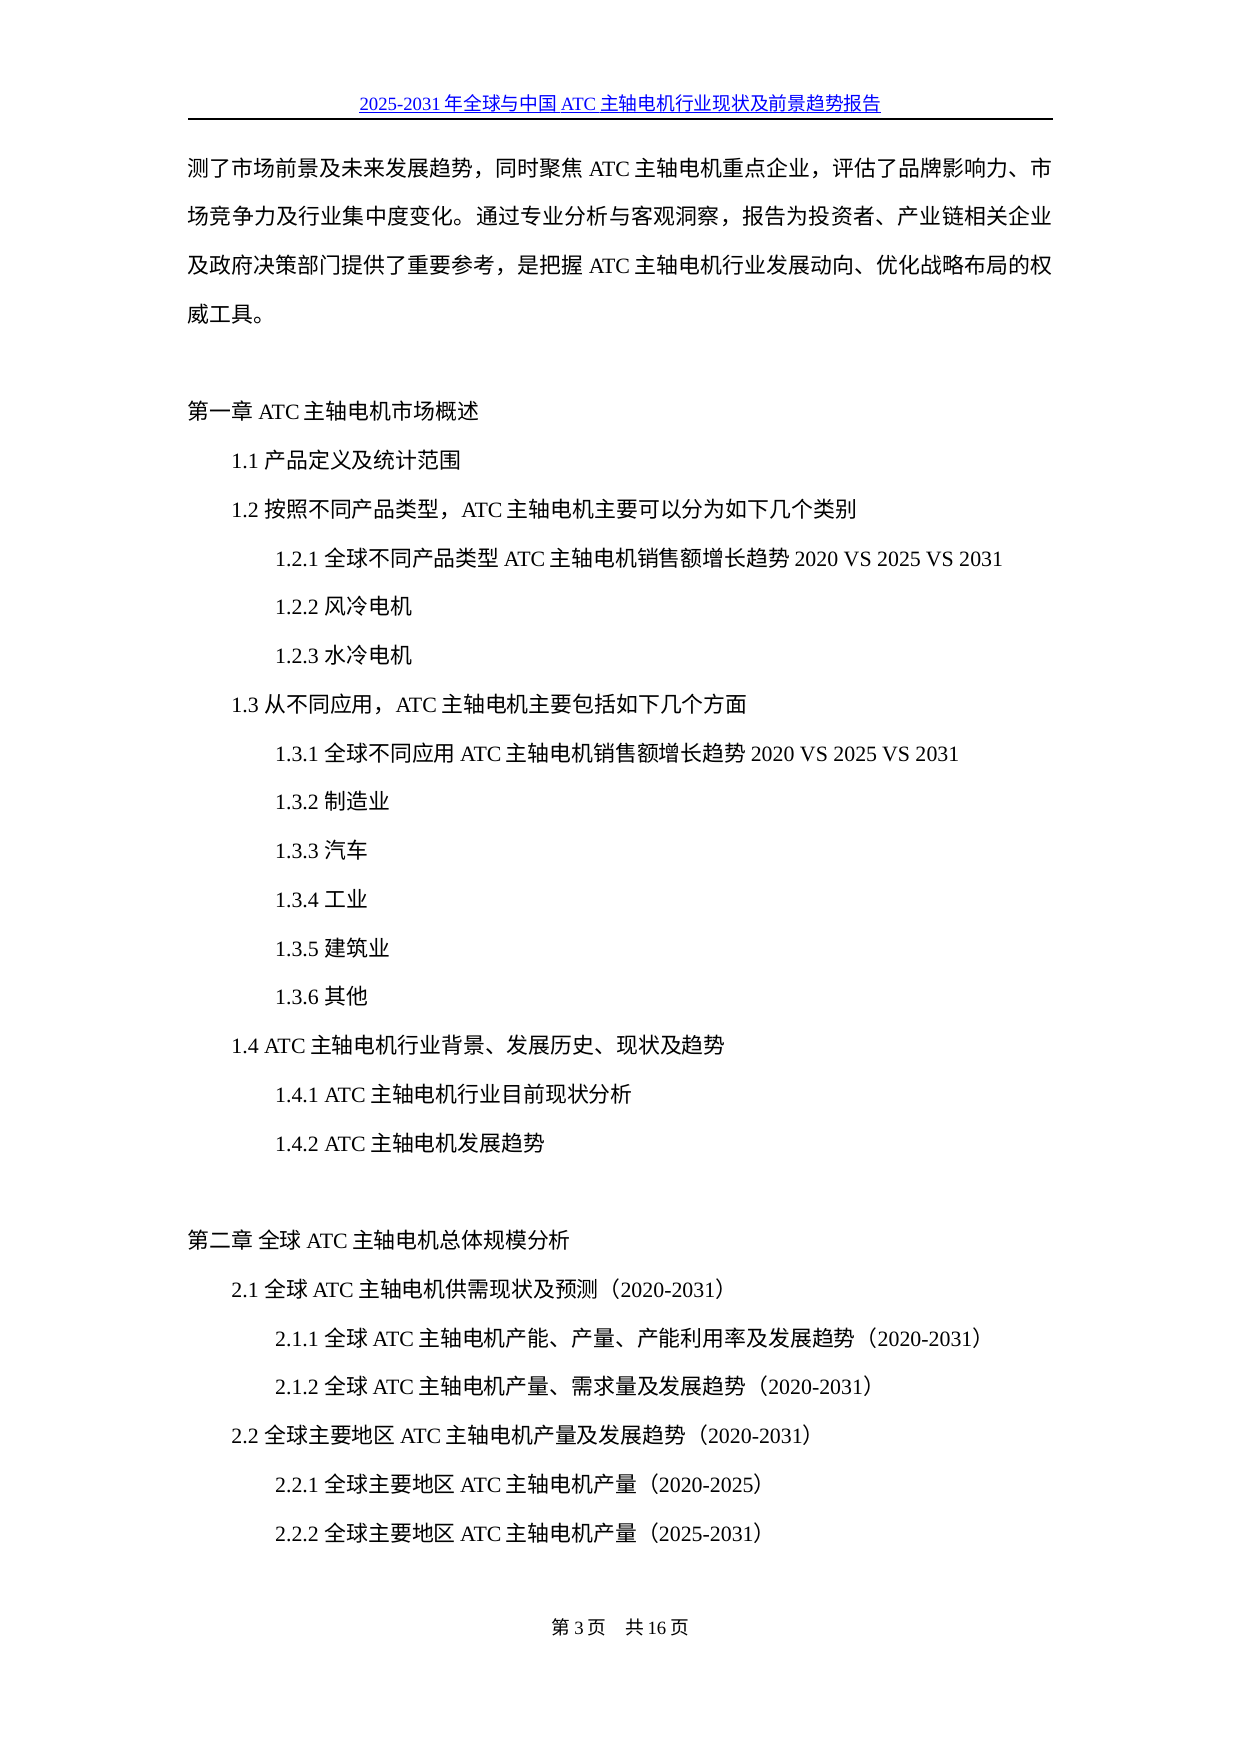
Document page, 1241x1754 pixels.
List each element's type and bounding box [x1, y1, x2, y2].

text [187, 150, 1053, 1548]
